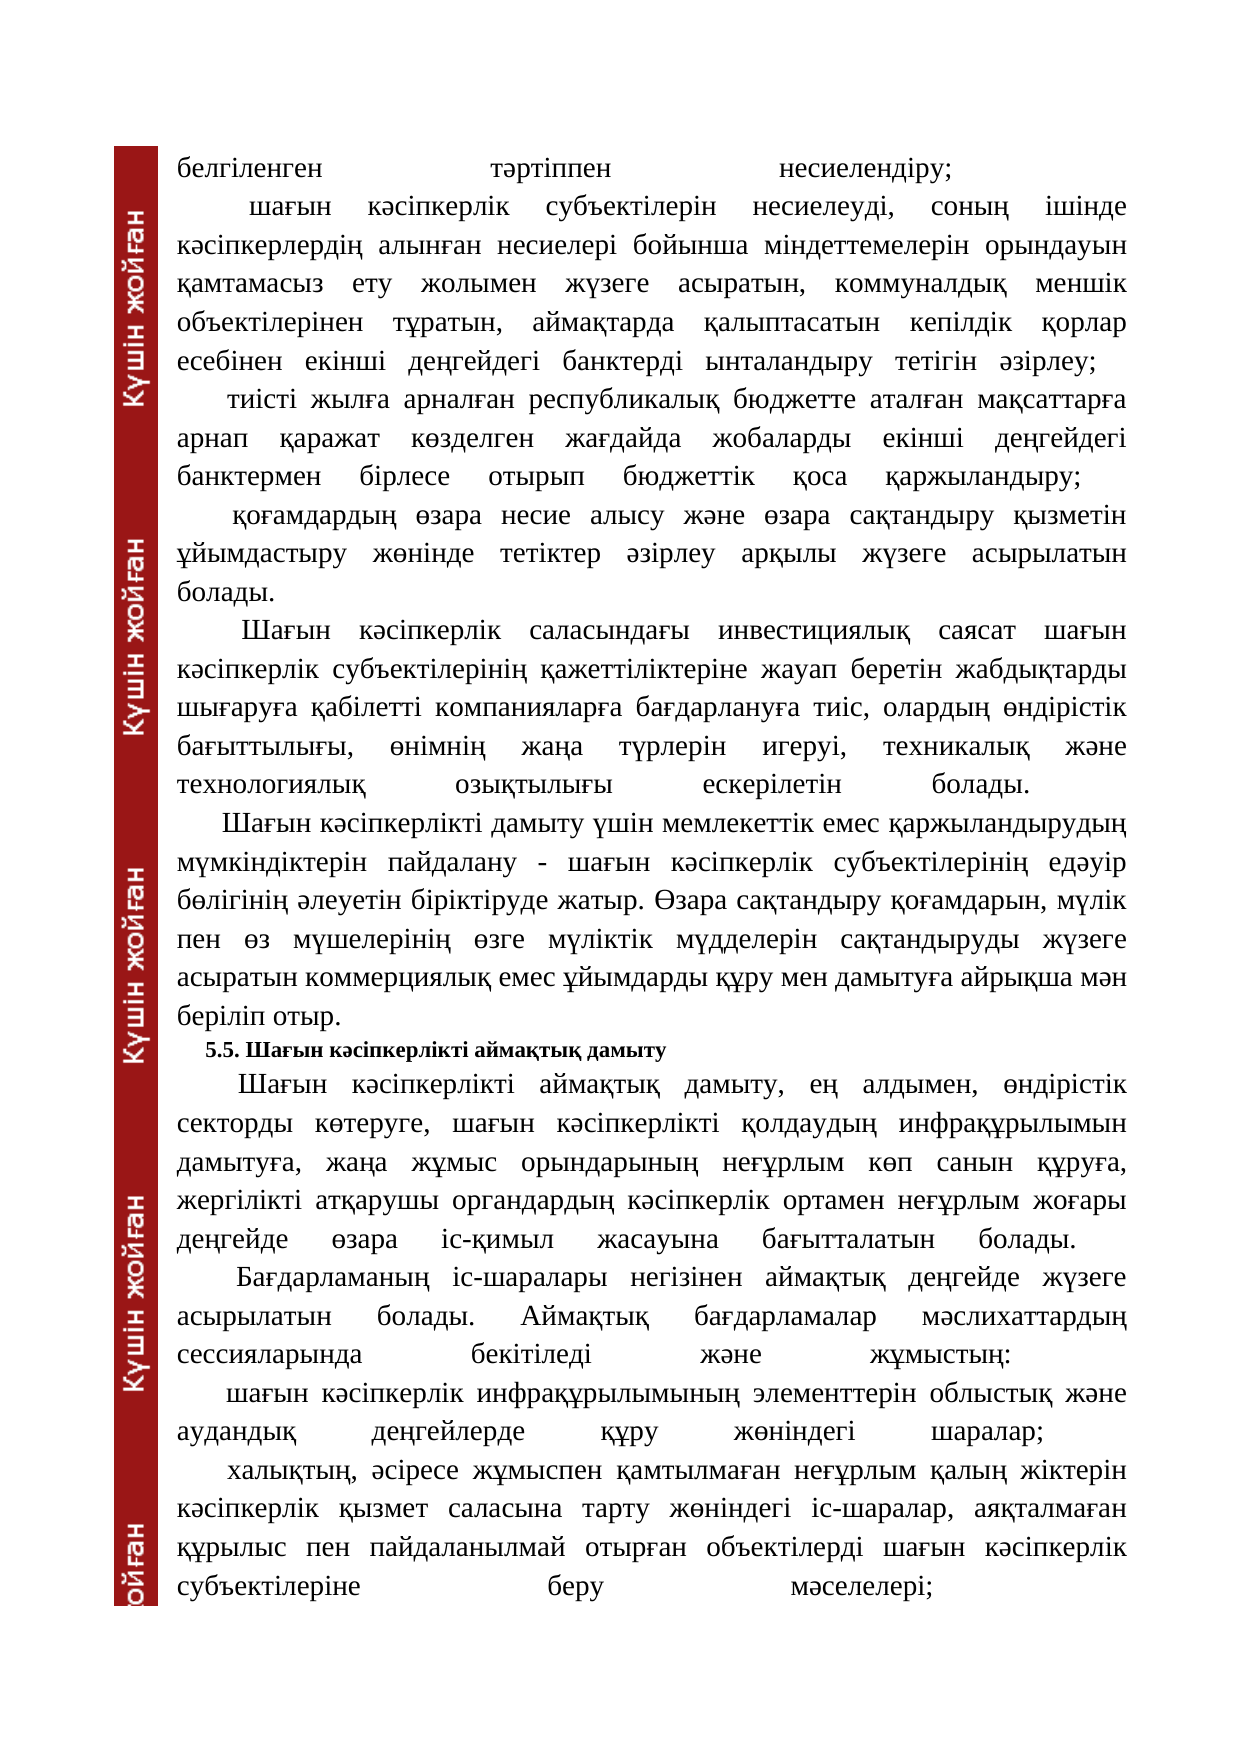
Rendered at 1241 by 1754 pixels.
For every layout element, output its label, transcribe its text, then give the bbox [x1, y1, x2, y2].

picture [114, 1031, 158, 1036]
text 5.5. Шағын кәсiпкерлiктi аймақтық дамыту [112, 1036, 1128, 1063]
picture [114, 146, 158, 150]
picture [114, 1063, 158, 1067]
picture [114, 1601, 158, 1606]
